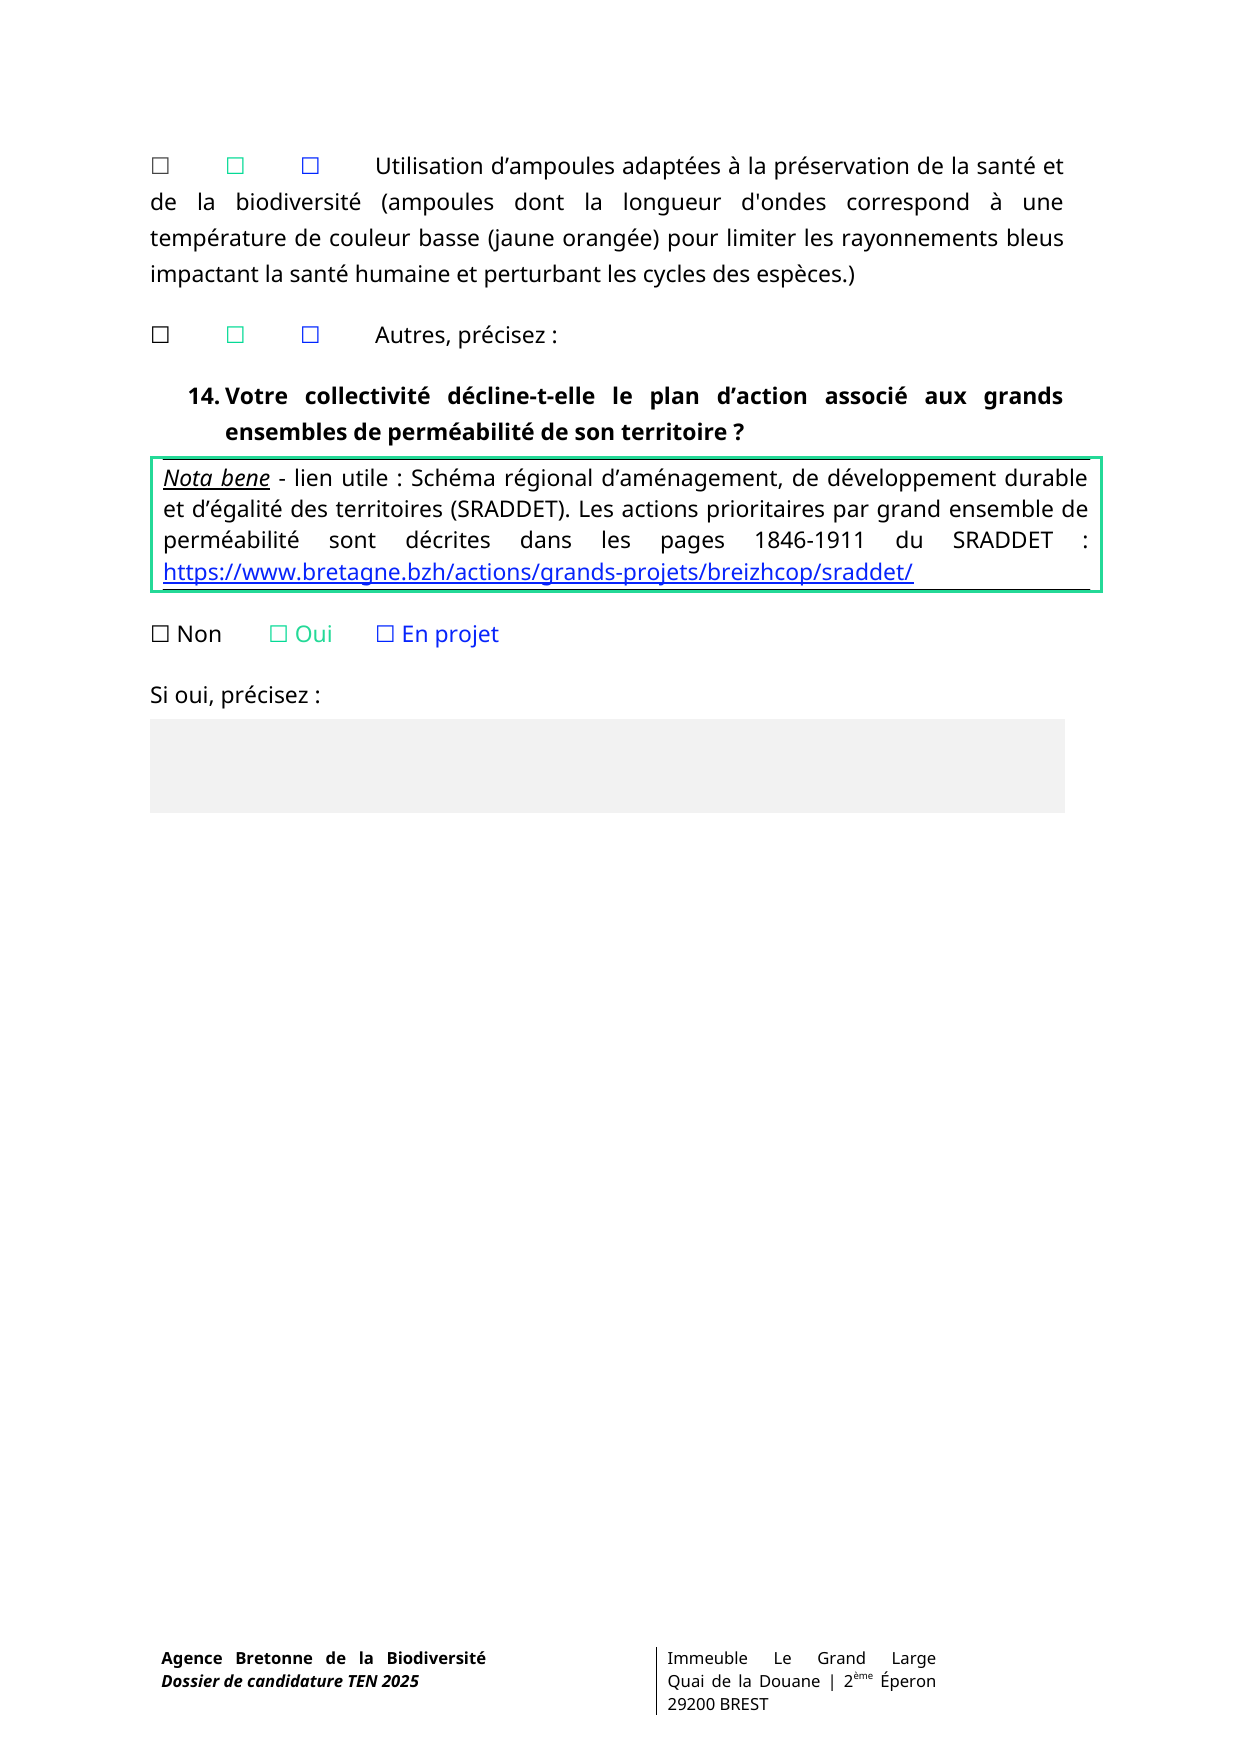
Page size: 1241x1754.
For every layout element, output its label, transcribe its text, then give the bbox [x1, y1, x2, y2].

text Utilisation d’ampoules adaptées à la préservation de la santé et de la biodiversité (ampoules dont la longueur d'ondes correspond à une température de couleur basse (jaune orangée) pour limiter les rayonnements bleus impactant la santé humaine et perturbant les cycles des espèces.) [150, 150, 1065, 289]
text Si oui, précisez : [150, 679, 1065, 710]
text Non Oui En projet [150, 618, 1065, 649]
list Votre collectivité décline-t-elle le plan d’action associé aux grands ensembles de perméabilité de son territoire ? [187, 380, 1065, 447]
text Autres, précisez : [150, 319, 1065, 350]
table_header Nota bene - lien utile : Schéma régional d’aménagement, de développement durable et d’égalité des territoires (SRADDET). Les actions prioritaires par grand ensemble de perméabilité sont décrites dans les pages 1846-1911 du SRADDET : https://www.bretagne.bzh/actions/grands-projets/breizhcop/sraddet/ [153, 459, 1100, 590]
